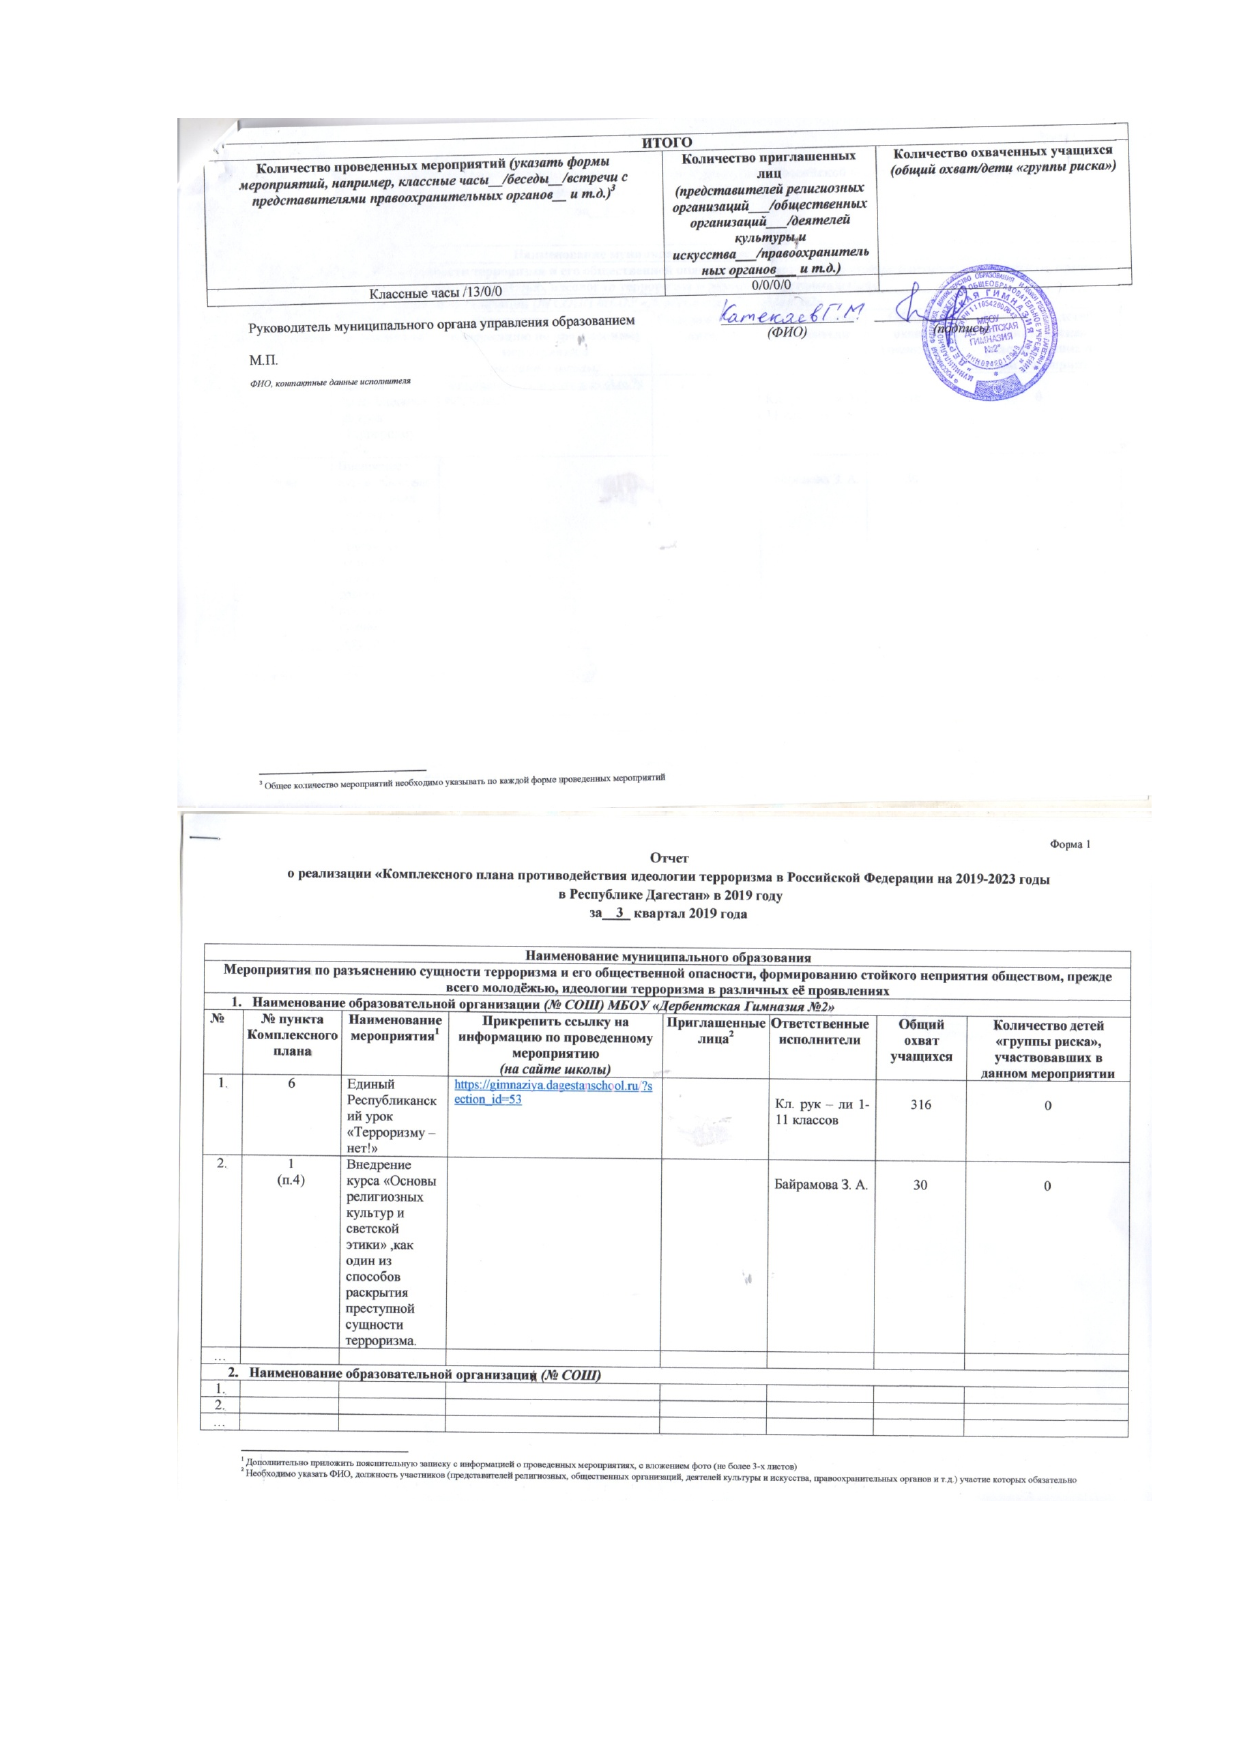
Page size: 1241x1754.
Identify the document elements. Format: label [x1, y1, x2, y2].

picture [177, 118, 1152, 808]
picture [177, 811, 1152, 1501]
